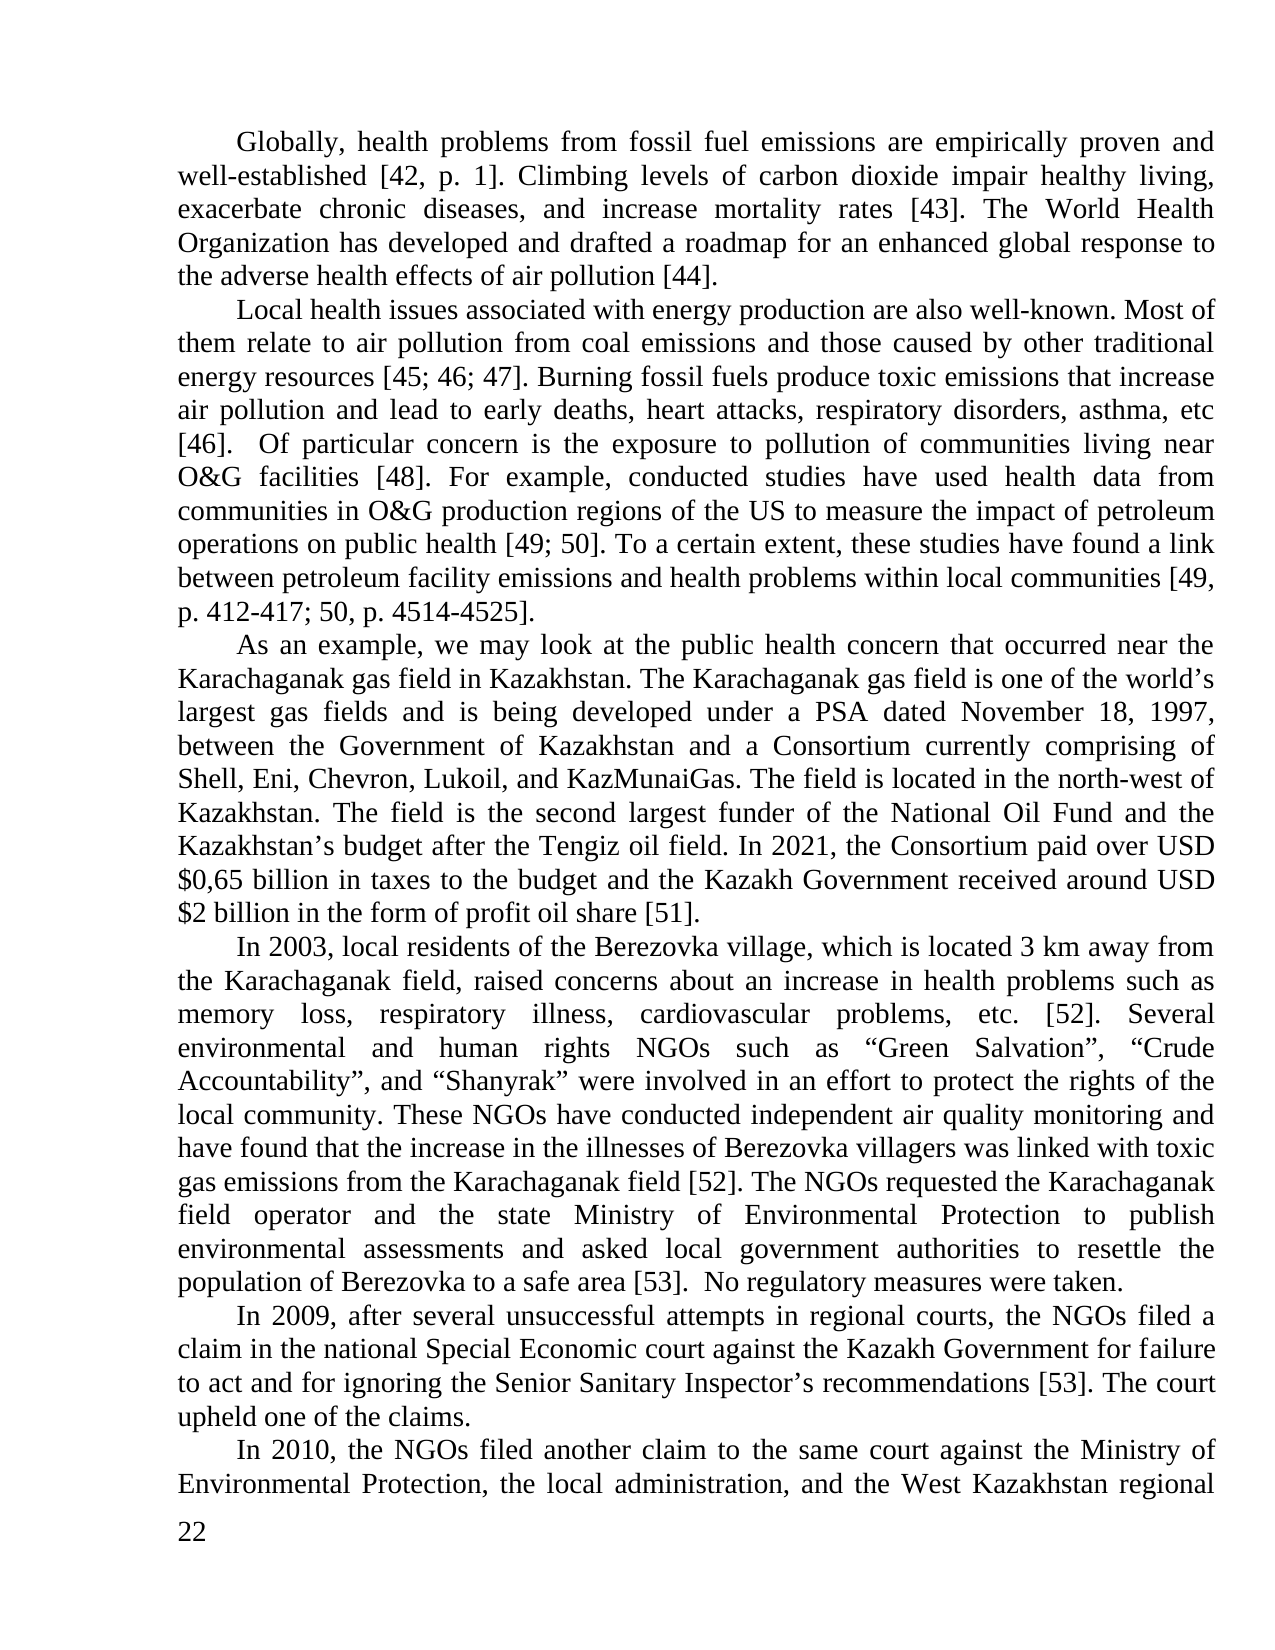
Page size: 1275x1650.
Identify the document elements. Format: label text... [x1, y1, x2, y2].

text In 2009, after several unsuccessful attempts in regional courts, the NGOs filed a claim in the national Special Economic court against the Kazakh Government for failure to act and for ignoring the Senior Sanitary Inspector’s recommendations [53]. The court upheld one of the claims. [177, 1298, 1216, 1432]
text As an example, we may look at the public health concern that occurred near the Karachaganak gas field in Kazakhstan. The Karachaganak gas field is one of the world’s largest gas fields and is being developed under a PSA dated November 18, 1997, between the Government of Kazakhstan and a Consortium currently comprising of Shell, Eni, Chevron, Lukoil, and KazMunaiGas. The field is located in the north-west of Kazakhstan. The field is the second largest funder of the National Oil Fund and the Kazakhstan’s budget after the Tengiz oil field. In 2021, the Consortium paid over USD $0,65 billion in taxes to the budget and the Kazakh Government received around USD $2 billion in the form of profit oil share [51]. [177, 627, 1216, 929]
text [177, 1432, 1216, 1499]
text Globally, health problems from fossil fuel emissions are empirically proven and well-established [42, p. 1]. Climbing levels of carbon dioxide impair healthy living, exacerbate chronic diseases, and increase mortality rates [43]. The World Health Organization has developed and drafted a roadmap for an enhanced global response to the adverse health effects of air pollution [44]. [177, 124, 1216, 292]
text Local health issues associated with energy production are also well-known. Most of them relate to air pollution from coal emissions and those caused by other traditional energy resources [45; 46; 47]. Burning fossil fuels produce toxic emissions that increase air pollution and lead to early deaths, heart attacks, respiratory disorders, asthma, etc [46]. Of particular concern is the exposure to pollution of communities living near O&G facilities [48]. For example, conducted studies have used health data from communities in O&G production regions of the US to measure the impact of petroleum operations on public health [49; 50]. To a certain extent, these studies have found a link between petroleum facility emissions and health problems within local communities [49, p. 412-417; 50, p. 4514-4525]. [177, 292, 1216, 627]
text In 2003, local residents of the Berezovka village, which is located 3 km away from the Karachaganak field, raised concerns about an increase in health problems such as memory loss, respiratory illness, cardiovascular problems, etc. [52]. Several environmental and human rights NGOs such as “Green Salvation”, “Crude Accountability”, and “Shanyrak” were involved in an effort to protect the rights of the local community. These NGOs have conducted independent air quality monitoring and have found that the increase in the illnesses of Berezovka villagers was linked with toxic gas emissions from the Karachaganak field [52]. The NGOs requested the Karachaganak field operator and the state Ministry of Environmental Protection to publish environmental assessments and asked local government authorities to resettle the population of Berezovka to a safe area [53]. No regulatory measures were taken. [177, 929, 1216, 1298]
